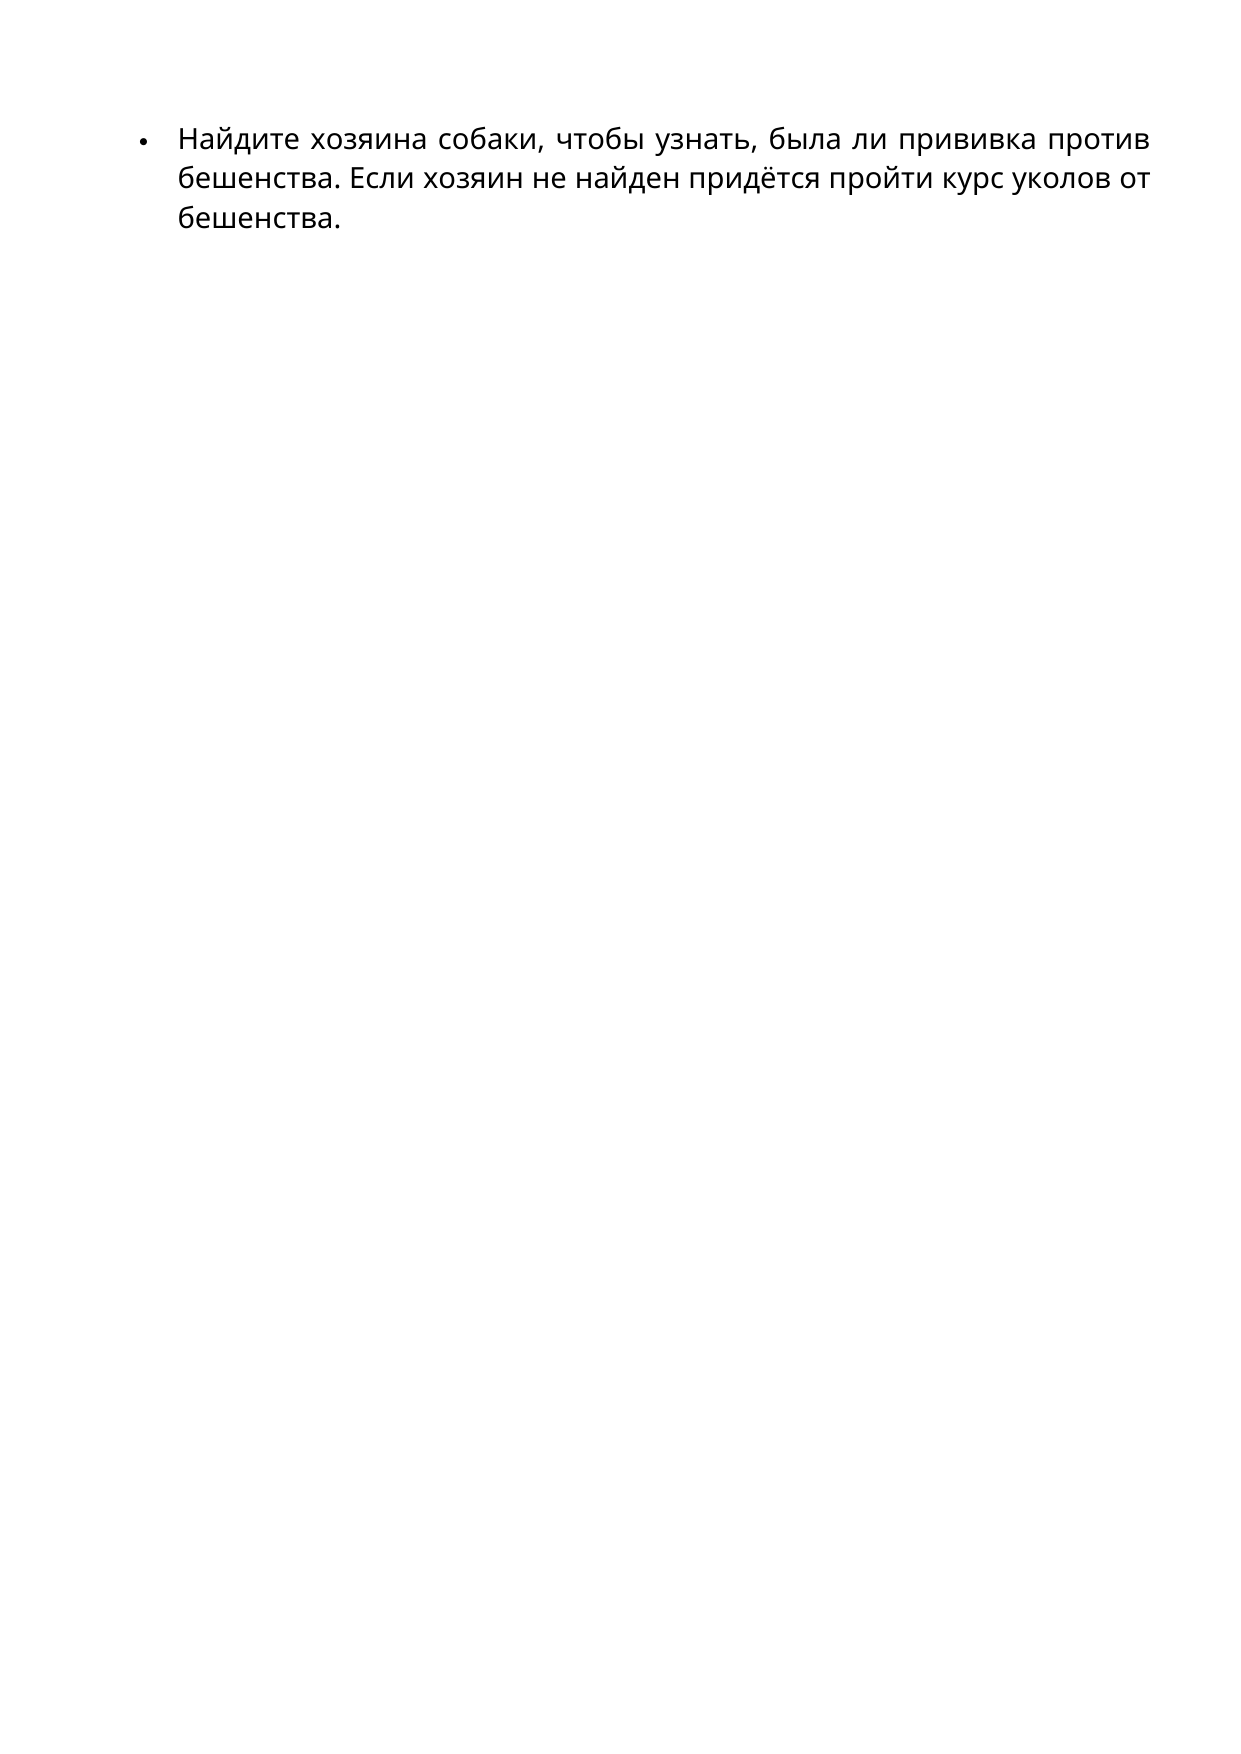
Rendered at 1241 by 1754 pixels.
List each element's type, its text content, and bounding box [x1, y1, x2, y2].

list Найдите хозяина собаки, чтобы узнать, была ли прививка против бешенства. Если хозяин не найден придётся пройти курс уколов от бешенства. [140, 118, 1152, 237]
